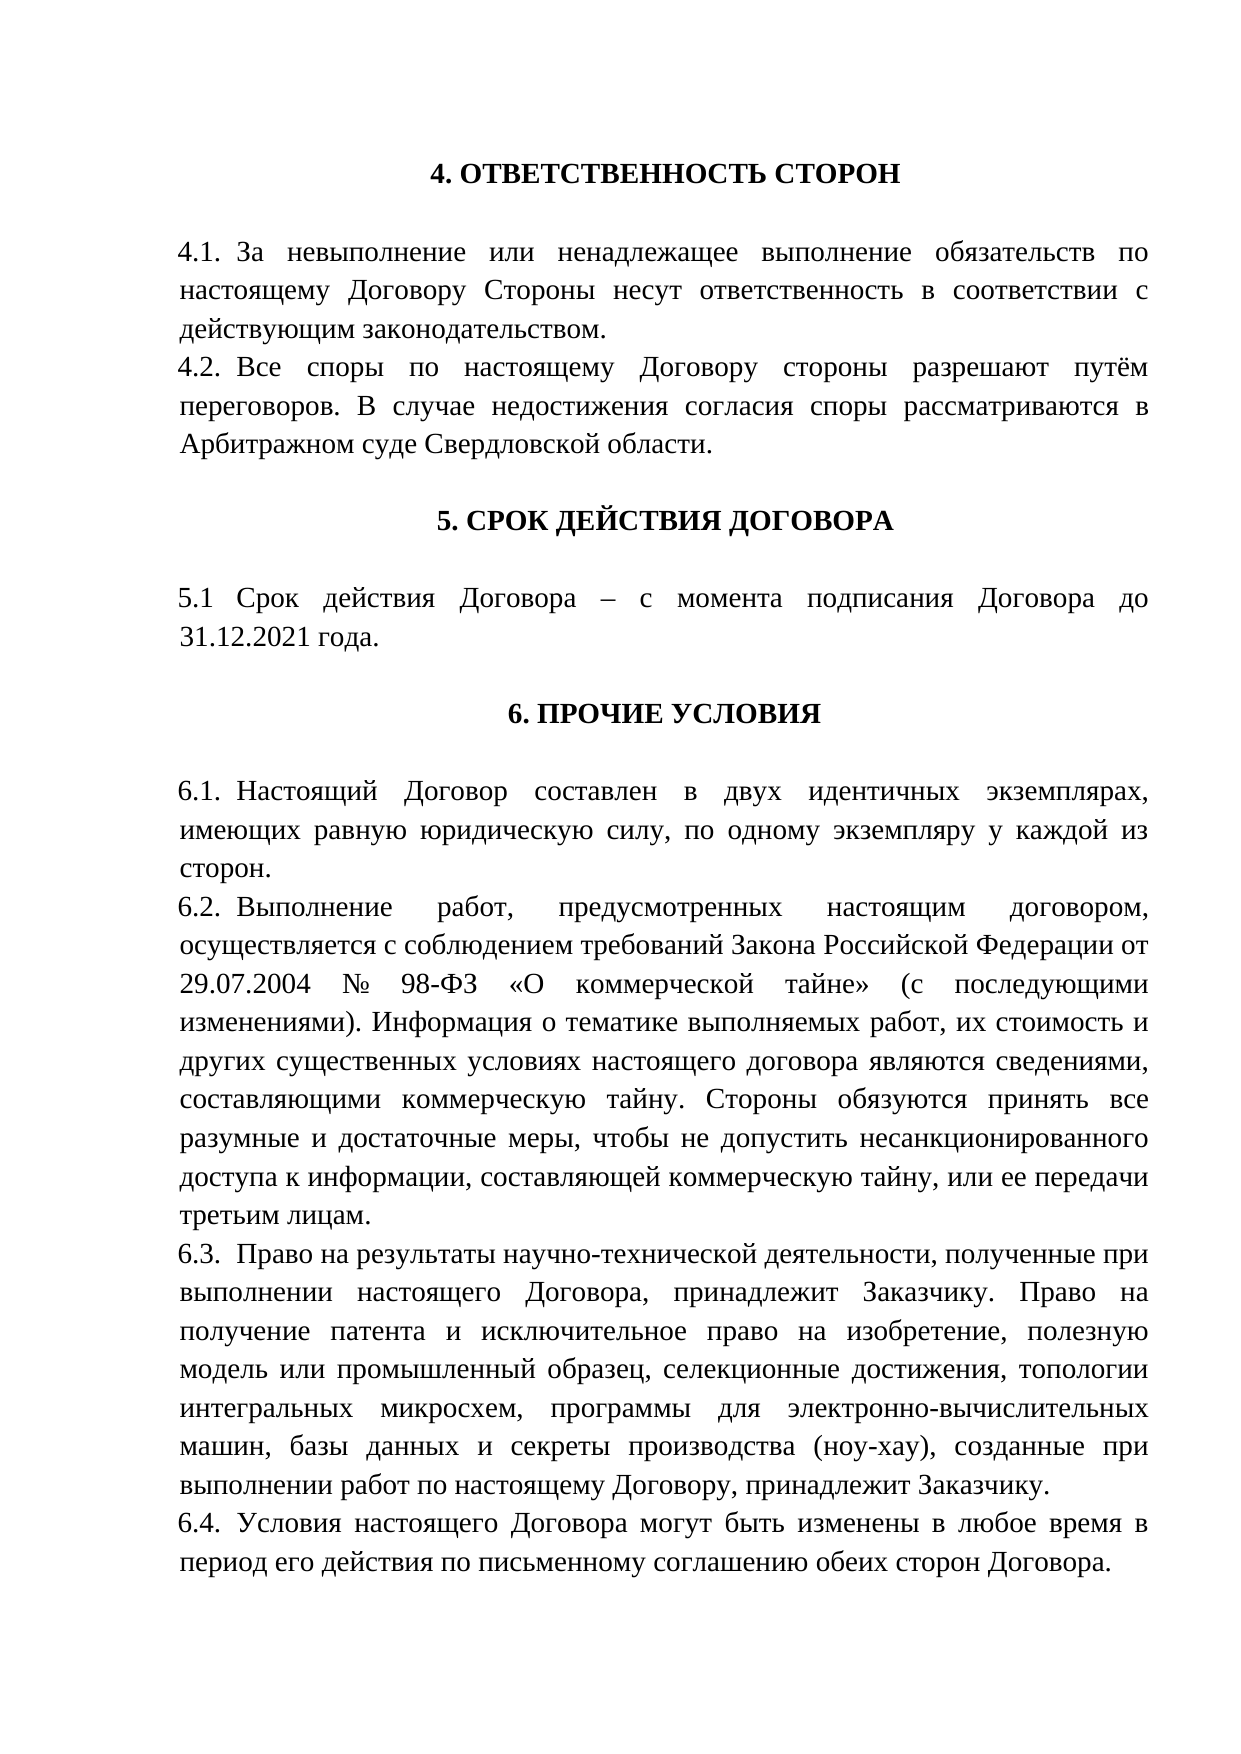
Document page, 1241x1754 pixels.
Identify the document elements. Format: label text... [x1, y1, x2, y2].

text 4. ОТВЕТСТВЕННОСТЬ СТОРОН [179, 157, 1152, 190]
text 5. СРОК ДЕЙСТВИЯ ДОГОВОРА [179, 503, 1152, 537]
list За невыполнение или ненадлежащее выполнение обязательств по настоящему Договору Стороны несут ответственность в соответствии с действующим законодательством. [177, 234, 1149, 344]
text 5.1 Срок действия Договора – с момента подписания Договора до 31.12.2021 года. [177, 581, 1149, 653]
list Выполнение работ, предусмотренных настоящим договором, осуществляется с соблюдением требований Закона Российской Федерации от 29.07.2004 № 98-ФЗ «О коммерческой тайне» (с последующими изменениями). Информация о тематике выполняемых работ, их стоимость и других существенных условиях настоящего договора являются сведениями, составляющими коммерческую тайну. Стороны обязуются принять все разумные и достаточные меры, чтобы не допустить несанкционированного доступа к информации, составляющей коммерческую тайну, или ее передачи третьим лицам. [177, 889, 1149, 1231]
list Настоящий Договор составлен в двух идентичных экземплярах, имеющих равную юридическую силу, по одному экземпляру у каждой из сторон. [177, 773, 1149, 884]
text 6. ПРОЧИЕ УСЛОВИЯ [177, 696, 1152, 730]
list Все споры по настоящему Договору стороны разрешают путём переговоров. В случае недостижения согласия споры рассматриваются в Арбитражном суде Свердловской области. [177, 349, 1149, 460]
list Условия настоящего Договора могут быть изменены в любое время в период его действия по письменному соглашению обеих сторон Договора. [177, 1506, 1149, 1578]
list Право на результаты научно-технической деятельности, полученные при выполнении настоящего Договора, принадлежит Заказчику. Право на получение патента и исключительное право на изобретение, полезную модель или промышленный образец, селекционные достижения, топологии интегральных микросхем, программы для электронно-вычислительных машин, базы данных и секреты производства (ноу-хау), созданные при выполнении работ по настоящему Договору, принадлежит Заказчику. [177, 1236, 1149, 1501]
